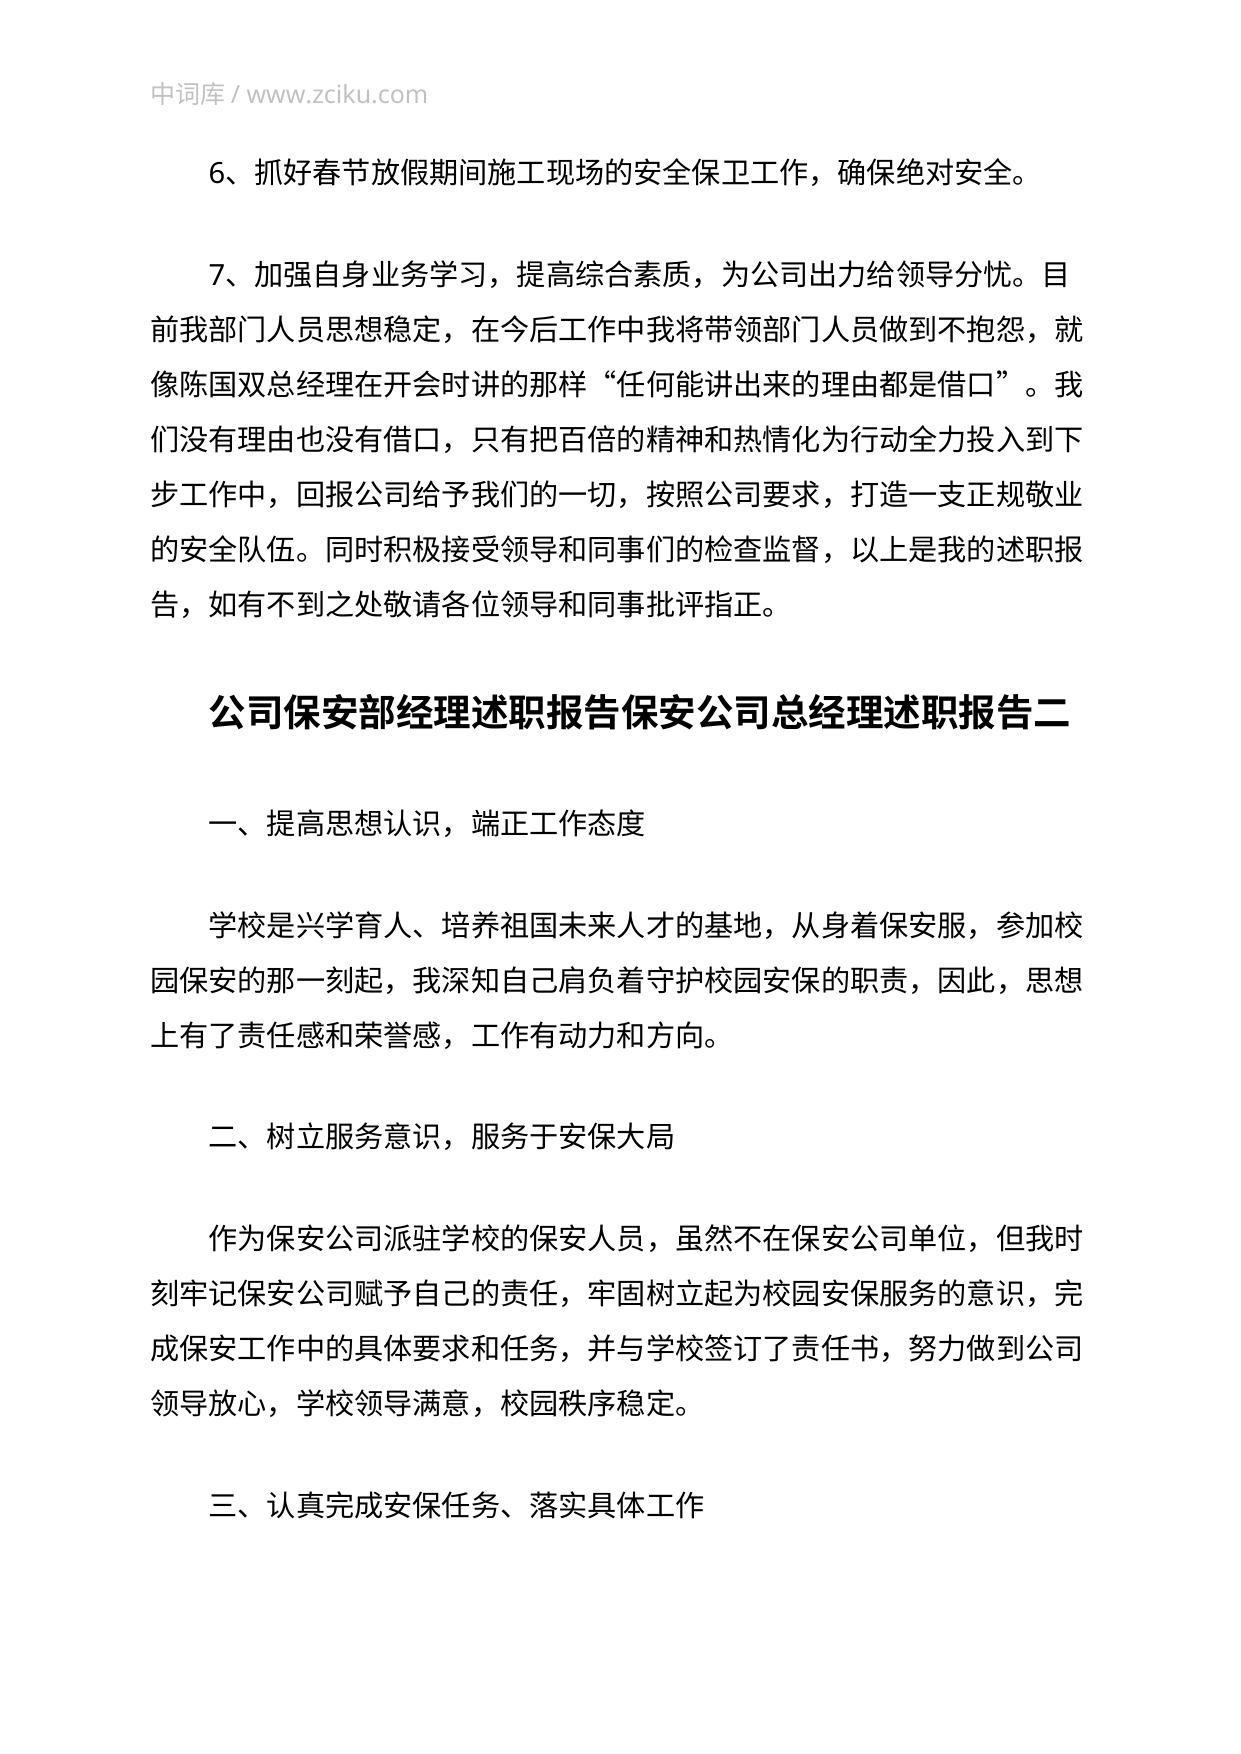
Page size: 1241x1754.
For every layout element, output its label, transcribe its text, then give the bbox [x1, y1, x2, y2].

text 公司保安部经理述职报告保安公司总经理述职报告二 [150, 683, 1090, 737]
text 三、认真完成安保任务、落实具体工作 [150, 1482, 1090, 1524]
text 学校是兴学育人、培养祖国未来人才的基地，从身着保安服，参加校园保安的那一刻起，我深知自己肩负着守护校园安保的职责，因此，思想上有了责任感和荣誉感，工作有动力和方向。 [150, 902, 1090, 1054]
text 作为保安公司派驻学校的保安人员，虽然不在保安公司单位，但我时刻牢记保安公司赋予自己的责任，牢固树立起为校园安保服务的意识，完成保安工作中的具体要求和任务，并与学校签订了责任书，努力做到公司领导放心，学校领导满意，校园秩序稳定。 [150, 1216, 1090, 1423]
text 二、树立服务意识，服务于安保大局 [150, 1114, 1090, 1156]
text 一、提高思想认识，端正工作态度 [150, 801, 1090, 843]
text 6、抓好春节放假期间施工现场的安全保卫工作，确保绝对安全。 [150, 150, 1090, 192]
text 7、加强自身业务学习，提高综合素质，为公司出力给领导分忧。目前我部门人员思想稳定，在今后工作中我将带领部门人员做到不抱怨，就像陈国双总经理在开会时讲的那样“任何能讲出来的理由都是借口”。我们没有理由也没有借口，只有把百倍的精神和热情化为行动全力投入到下步工作中，回报公司给予我们的一切，按照公司要求，打造一支正规敬业的安全队伍。同时积极接受领导和同事们的检查监督，以上是我的述职报告，如有不到之处敬请各位领导和同事批评指正。 [150, 252, 1090, 624]
